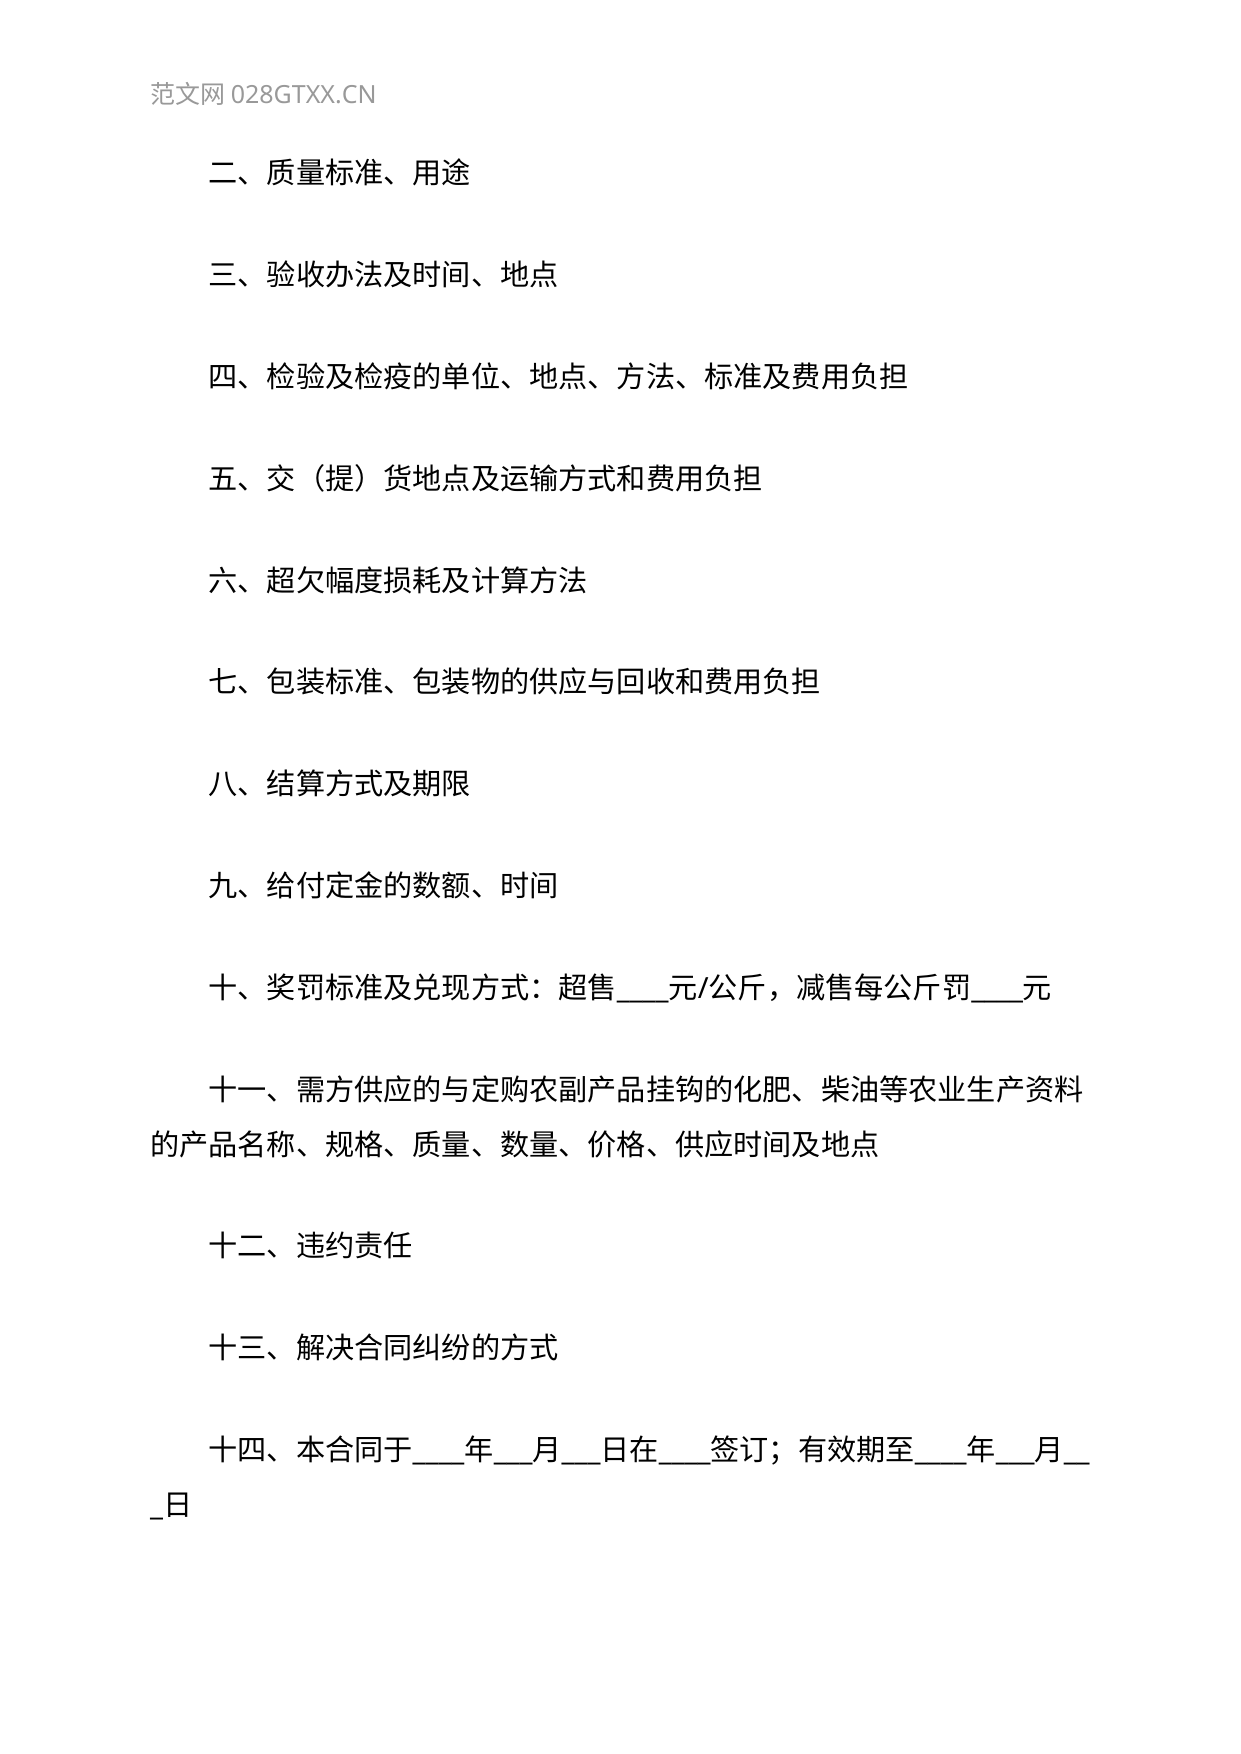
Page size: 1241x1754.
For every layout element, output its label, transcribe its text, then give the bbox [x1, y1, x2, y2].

text 十二、违约责任 [150, 1223, 1090, 1265]
text 十一、需方供应的与定购农副产品挂钩的化肥、柴油等农业生产资料的产品名称、规格、质量、数量、价格、供应时间及地点 [150, 1066, 1090, 1163]
text 四、检验及检疫的单位、地点、方法、标准及费用负担 [150, 353, 1090, 396]
text 七、包装标准、包装物的供应与回收和费用负担 [150, 659, 1090, 701]
text 八、结算方式及期限 [150, 761, 1090, 803]
text 六、超欠幅度损耗及计算方法 [150, 557, 1090, 599]
text 十三、解决合同纠纷的方式 [150, 1324, 1090, 1367]
text 五、交（提）货地点及运输方式和费用负担 [150, 455, 1090, 498]
text 二、质量标准、用途 [150, 150, 1090, 192]
text 十四、本合同于____年___月___日在____签订；有效期至____年___月___日 [150, 1426, 1090, 1524]
text 十、奖罚标准及兑现方式：超售____元/公斤，减售每公斤罚____元 [150, 964, 1090, 1007]
text 九、给付定金的数额、时间 [150, 862, 1090, 905]
text 三、验收办法及时间、地点 [150, 252, 1090, 294]
